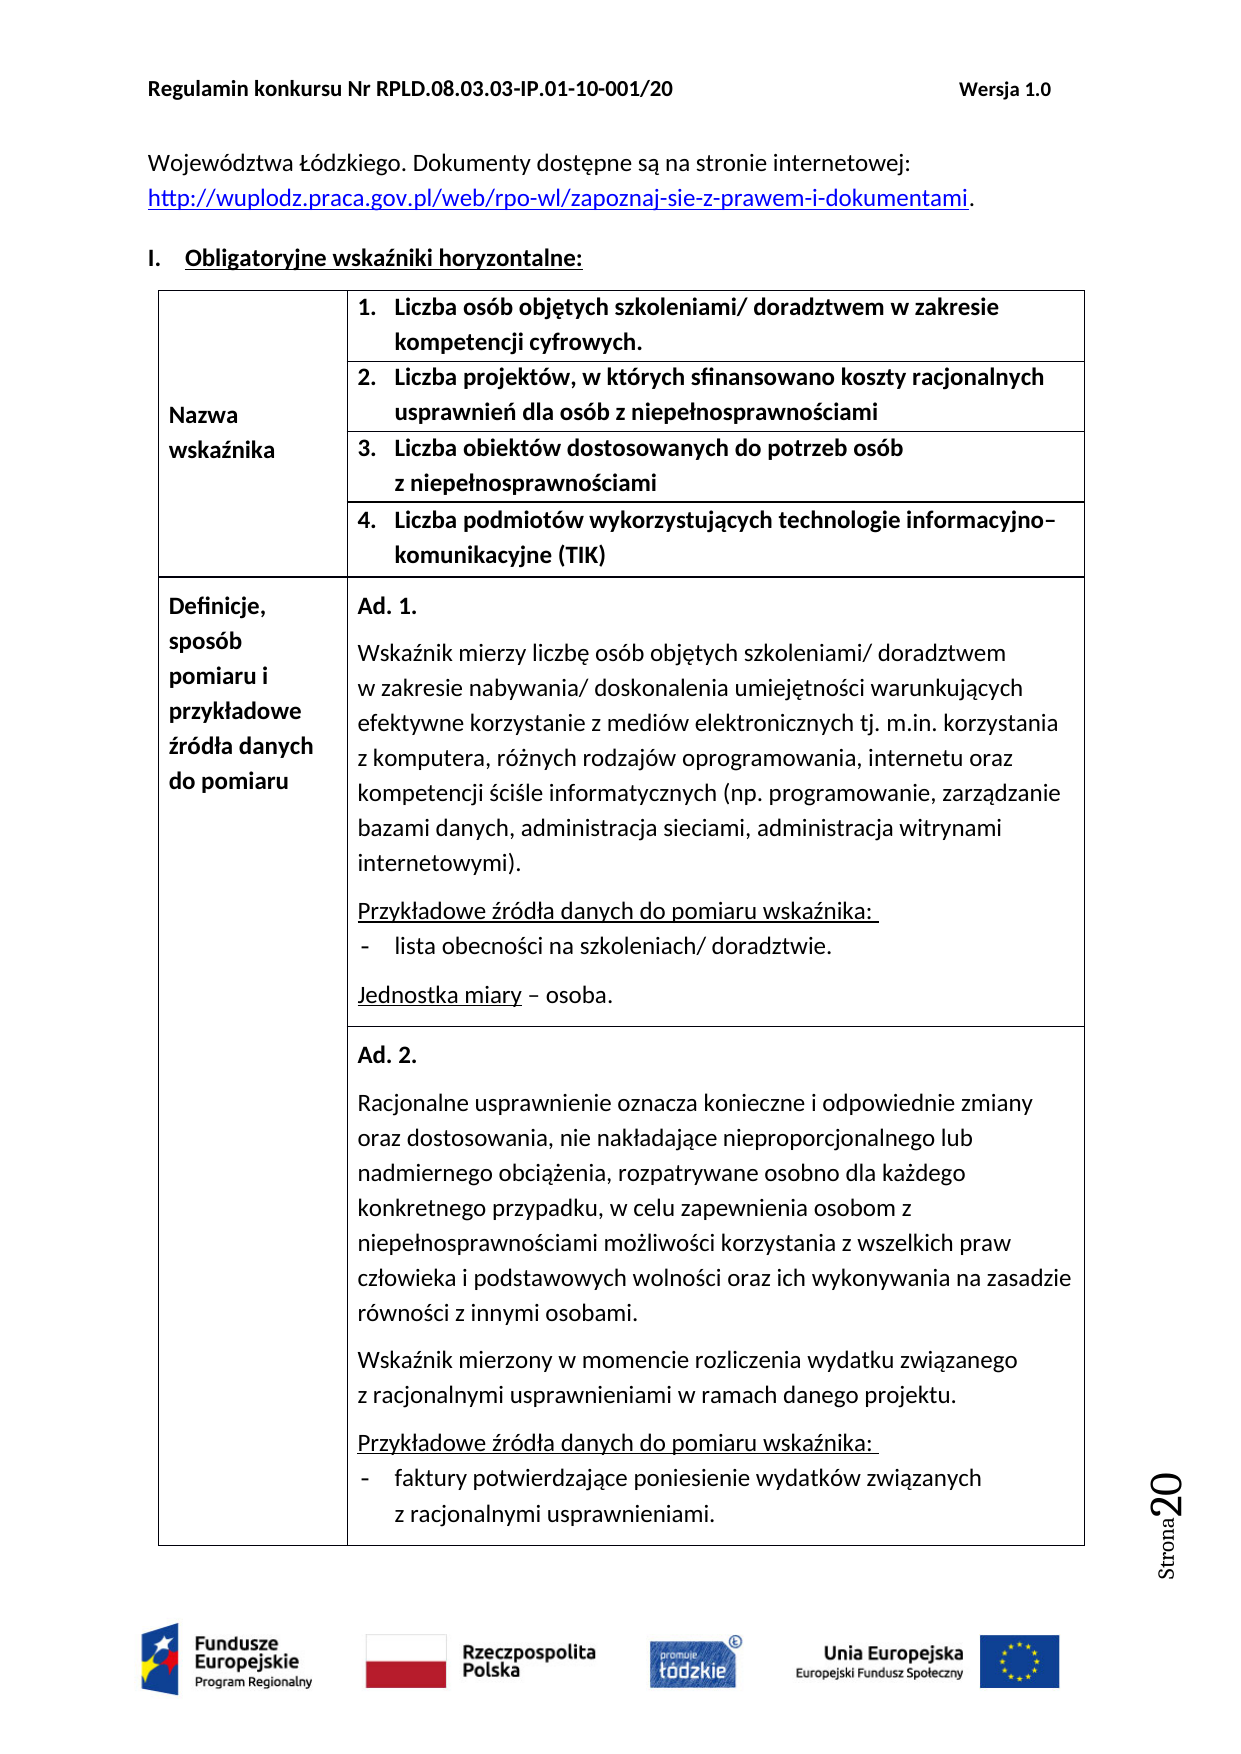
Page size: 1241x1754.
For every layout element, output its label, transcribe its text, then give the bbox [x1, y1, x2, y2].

table_cell Liczba projektów, w których sfinansowano koszty racjonalnych usprawnień dla osób z niepełnosprawnościami [348, 362, 1084, 431]
picture [53, 1561, 1105, 1751]
table_header Nazwa wskaźnika [159, 291, 347, 576]
table_cell Ad. 1. Wskaźnik mierzy liczbę osób objętych szkoleniami/ doradztwem w zakresie nabywania/ doskonalenia umiejętności warunkujących efektywne korzystanie z mediów elektronicznych tj. m.in. korzystania z komputera, różnych rodzajów oprogramowania, internetu oraz kompetencji ściśle informatycznych (np. programowanie, zarządzanie bazami danych, administracja sieciami, administracja witrynami internetowymi). Przykładowe źródła danych do pomiaru wskaźnika: lista obecności na szkoleniach/ doradztwie. Jednostka miary – osoba. [348, 578, 1084, 1026]
list Obligatoryjne wskaźniki horyzontalne: [148, 243, 1093, 273]
table_cell Liczba podmiotów wykorzystujących technologie informacyjno–komunikacyjne (TIK) [348, 503, 1084, 576]
table_cell Definicje, sposób pomiaru i przykładowe źródła danych do pomiaru [159, 578, 347, 1545]
table_cell Liczba obiektów dostosowanych do potrzeb osób z niepełnosprawnościami [348, 432, 1084, 501]
table_header Liczba osób objętych szkoleniami/ doradztwem w zakresie kompetencji cyfrowych. [348, 291, 1084, 361]
